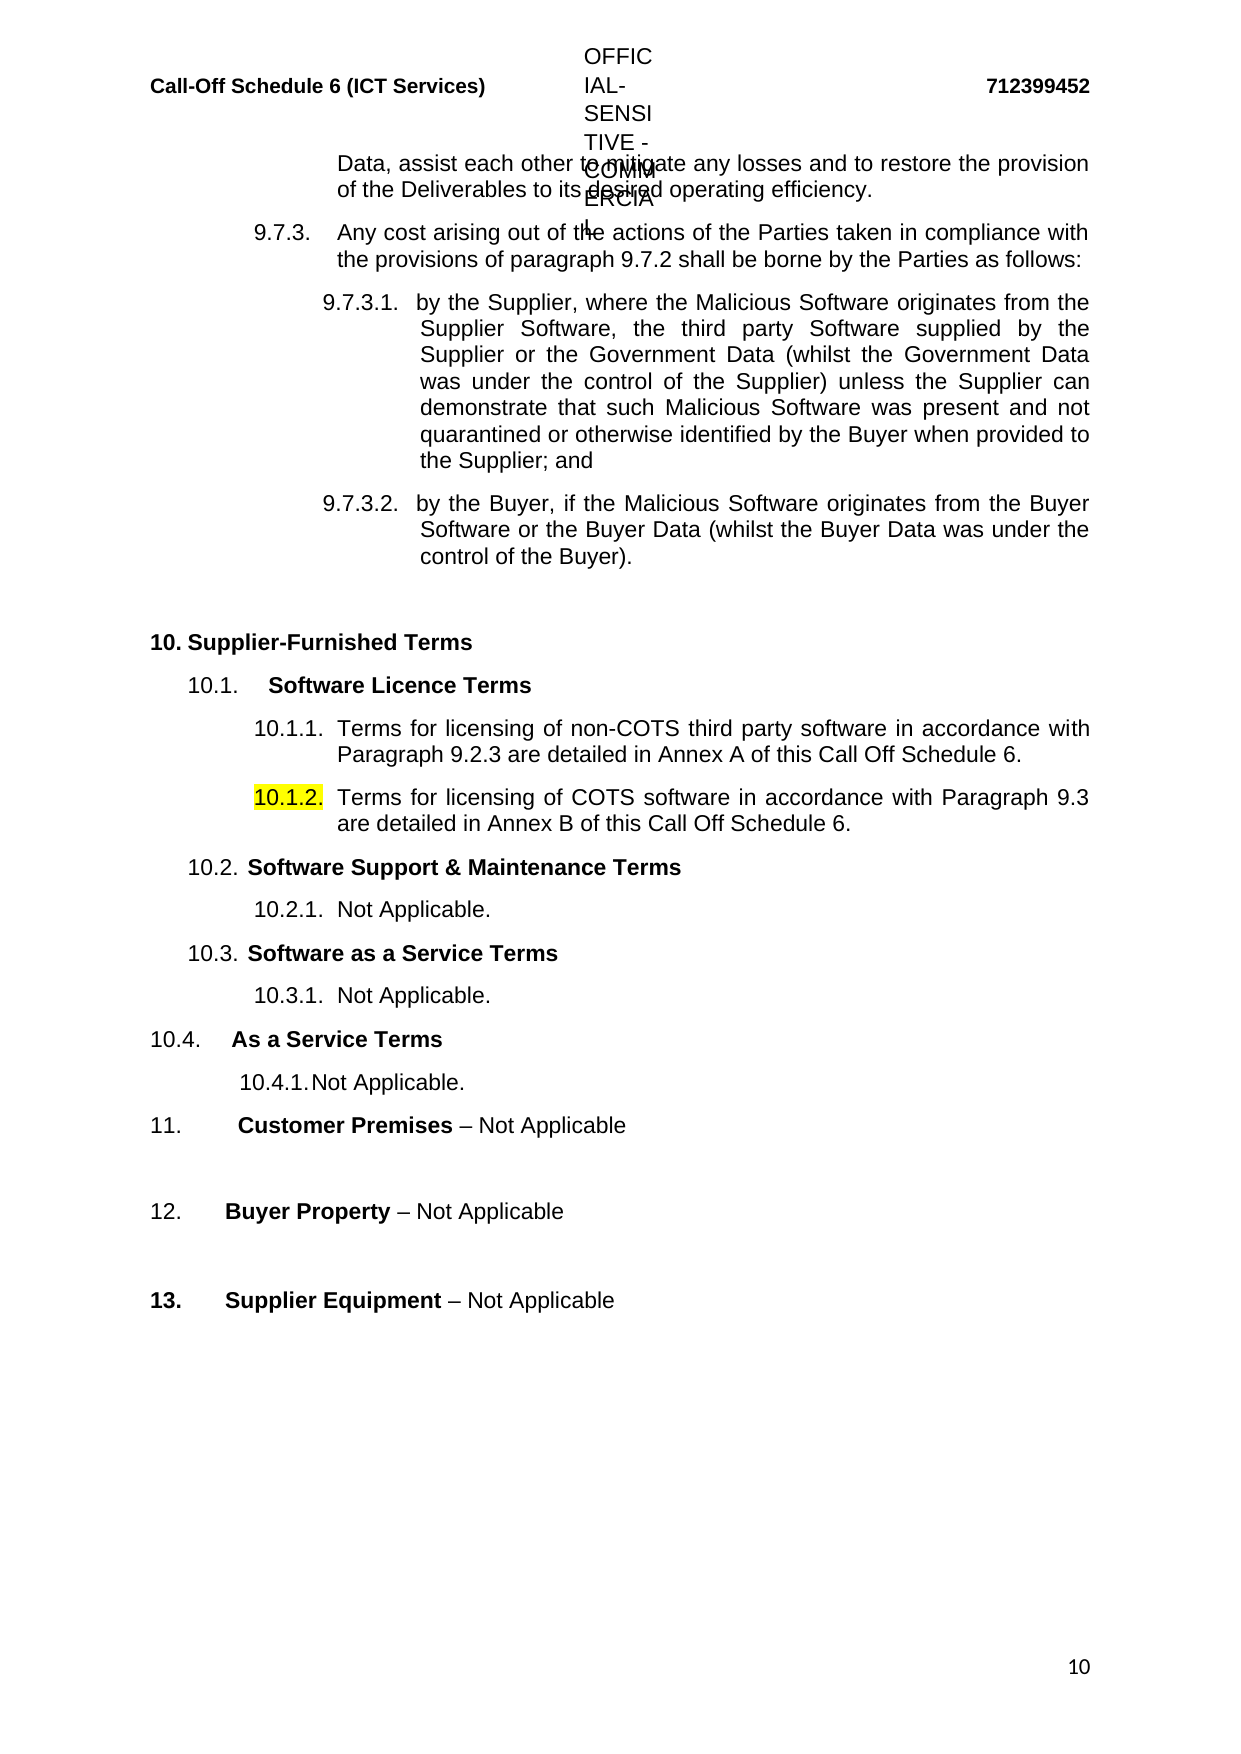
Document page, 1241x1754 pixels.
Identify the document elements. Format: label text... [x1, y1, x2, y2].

list Terms for licensing of non-COTS third party software in accordance with Paragraph 9.2.3 are detailed in Annex A of this Call Off Schedule 6. [253, 715, 1090, 767]
subtitle Supplier Equipment – Not Applicable [150, 1287, 1090, 1314]
list Supplier-Furnished Terms [150, 629, 1090, 655]
list Not Applicable. [253, 982, 1090, 1009]
list Software Licence Terms [187, 672, 1090, 698]
list Software Support & Maintenance Terms [187, 853, 1090, 880]
subtitle Customer Premises – Not Applicable [150, 1112, 1090, 1138]
list by the Buyer, if the Malicious Software originates from the Buyer Software or the Buyer Data (whilst the Buyer Data was under the control of the Buyer). [322, 490, 1090, 569]
list Not Applicable. [239, 1068, 1090, 1095]
list by the Supplier, where the Malicious Software originates from the Supplier Software, the third party Software supplied by the Supplier or the Government Data (whilst the Government Data was under the control of the Supplier) unless the Supplier can demonstrate that such Malicious Software was present and not quarantined or otherwise identified by the Buyer when provided to the Supplier; and [322, 289, 1090, 473]
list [253, 150, 1090, 203]
list Terms for licensing of COTS software in accordance with Paragraph 9.3 are detailed in Annex B of this Call Off Schedule 6. [253, 784, 1090, 837]
subtitle Buyer Property – Not Applicable [150, 1198, 1090, 1224]
list Not Applicable. [253, 896, 1090, 923]
list Software as a Service Terms [187, 939, 1090, 966]
list Any cost arising out of the actions of the Parties taken in compliance with the provisions of paragraph 9.7.2 shall be borne by the Parties as follows: [253, 219, 1090, 272]
subtitle As a Service Terms [150, 1026, 1090, 1052]
